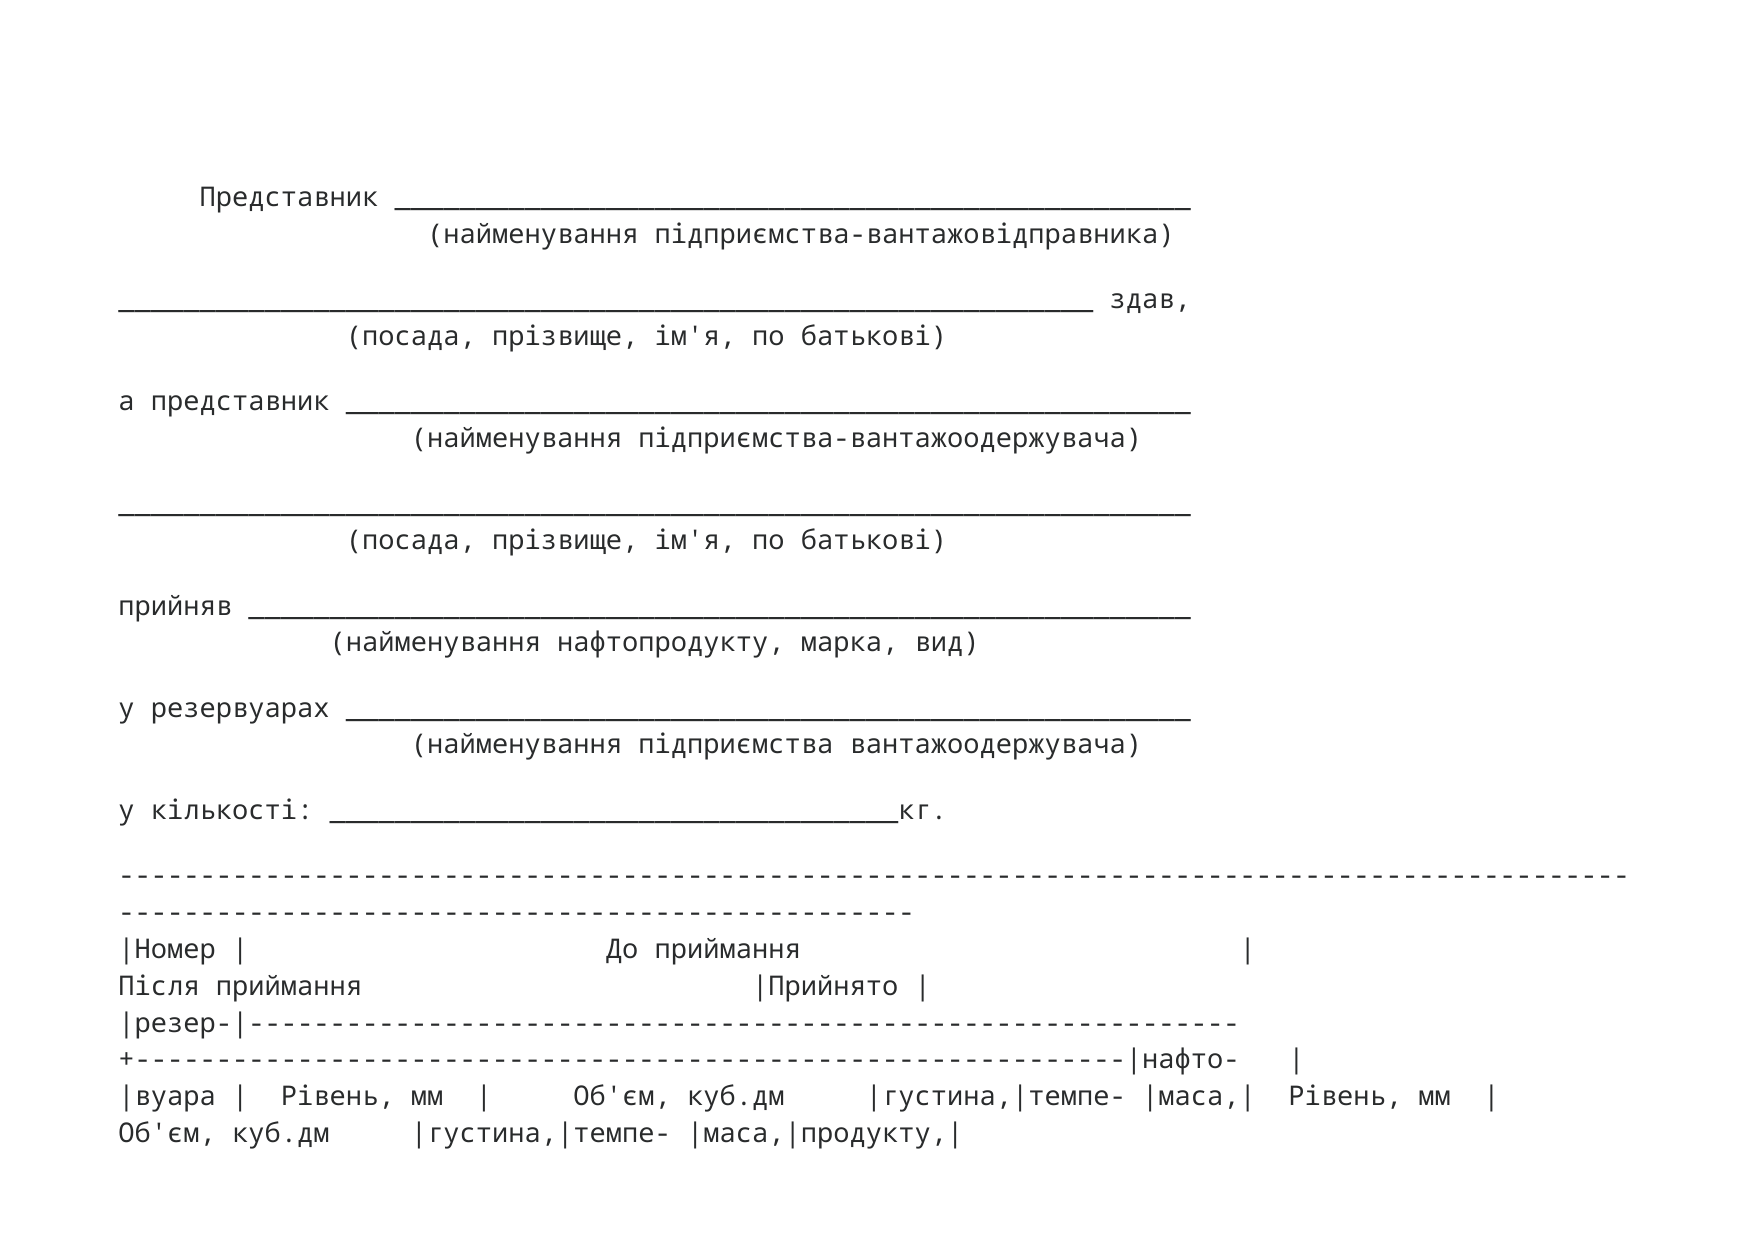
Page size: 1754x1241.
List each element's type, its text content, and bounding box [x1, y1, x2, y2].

text |резер-|-------------------------------------------------------------+-------------------------------------------------------------|нафто- | [118, 1003, 1636, 1077]
text а представник ____________________________________________________ (найменування підприємства-вантажоодержувача) [118, 382, 1636, 484]
text у кількості: ___________________________________кг. [118, 790, 1636, 856]
text у резервуарах ____________________________________________________ (найменування підприємства вантажоодержувача) [118, 688, 1636, 790]
text |Номер | До приймання | Після приймання |Прийнято | [118, 929, 1636, 1003]
text |вуара | Рівень, мм | Об'єм, куб.дм |густина,|темпе- |маса,| Рівень, мм | Об'єм, куб.дм |густина,|темпе- |маса,|продукту,| [118, 1077, 1636, 1151]
text __________________________________________________________________ (посада, прізвище, ім'я, по батькові) [118, 484, 1636, 586]
text ____________________________________________________________ здав, (посада, прізвище, ім'я, по батькові) [118, 279, 1636, 382]
text ---------------------------------------------------------------------------------------------------------------------------------------------- [118, 856, 1636, 929]
text Представник _________________________________________________ (найменування підприємства-вантажовідправника) [118, 177, 1636, 279]
text прийняв __________________________________________________________ (найменування нафтопродукту, марка, вид) [118, 586, 1636, 688]
